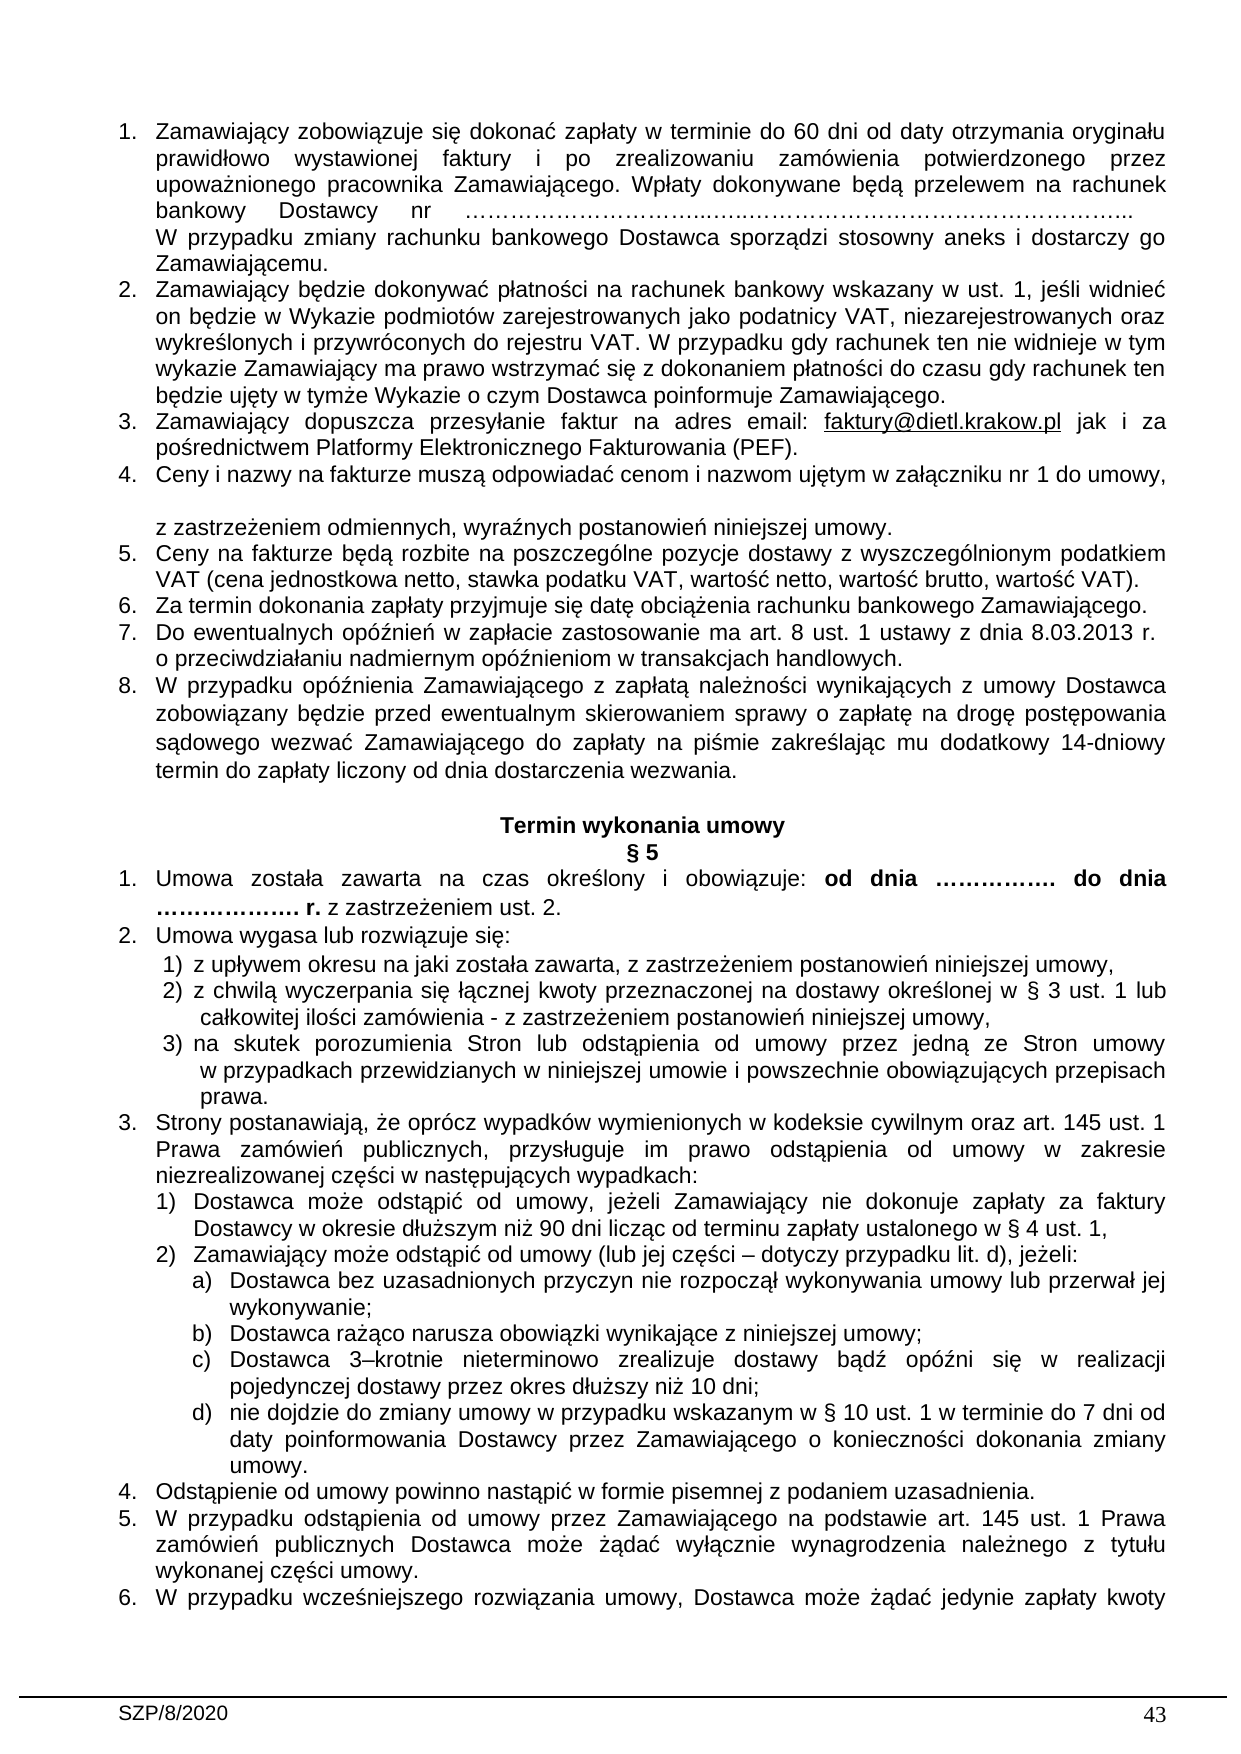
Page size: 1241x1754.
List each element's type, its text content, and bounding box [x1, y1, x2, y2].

list Zamawiający zobowiązuje się dokonać zapłaty w terminie do 60 dni od daty otrzymania oryginału prawidłowo wystawionej faktury i po zrealizowaniu zamówienia potwierdzonego przez upoważnionego pracownika Zamawiającego. Wpłaty dokonywane będą przelewem na rachunek bankowy Dostawcy nr …………………………...…..…………………………………………... W przypadku zmiany rachunku bankowego Dostawca sporządzi stosowny aneks i dostarczy go Zamawiającemu. [118, 118, 1166, 276]
list Umowa została zawarta na czas określony i obowiązuje: od dnia ……………. do dnia ………………. r. z zastrzeżeniem ust. 2. [118, 865, 1166, 922]
list Zamawiający może odstąpić od umowy (lub jej części – dotyczy przypadku lit. d), jeżeli: [156, 1241, 1166, 1267]
list Ceny i nazwy na fakturze muszą odpowiadać cenom i nazwom ujętym w załączniku nr 1 do umowy, z zastrzeżeniem odmiennych, wyraźnych postanowień niniejszej umowy. [118, 461, 1166, 540]
list Umowa wygasa lub rozwiązuje się: [118, 922, 1166, 951]
list Dostawca może odstąpić od umowy, jeżeli Zamawiający nie dokonuje zapłaty za faktury Dostawcy w okresie dłuższym niż 90 dni licząc od terminu zapłaty ustalonego w § 4 ust. 1, [156, 1188, 1166, 1241]
list Zamawiający dopuszcza przesyłanie faktur na adres email: faktury@dietl.krakow.pl jak i za pośrednictwem Platformy Elektronicznego Fakturowania (PEF). [118, 408, 1166, 461]
text Termin wykonania umowy [118, 812, 1166, 839]
list W przypadku opóźnienia Zamawiającego z zapłatą należności wynikających z umowy Dostawca zobowiązany będzie przed ewentualnym skierowaniem sprawy o zapłatę na drogę postępowania sądowego wezwać Zamawiającego do zapłaty na piśmie zakreślając mu dodatkowy 14-dniowy termin do zapłaty liczony od dnia dostarczenia wezwania. [118, 672, 1166, 786]
list Strony postanawiają, że oprócz wypadków wymienionych w kodeksie cywilnym oraz art. 145 ust. 1 Prawa zamówień publicznych, przysługuje im prawo odstąpienia od umowy w zakresie niezrealizowanej części w następujących wypadkach: [118, 1109, 1166, 1188]
list z upływem okresu na jaki została zawarta, z zastrzeżeniem postanowień niniejszej umowy, [162, 951, 1166, 977]
list Ceny na fakturze będą rozbite na poszczególne pozycje dostawy z wyszczególnionym podatkiem VAT (cena jednostkowa netto, stawka podatku VAT, wartość netto, wartość brutto, wartość VAT). [118, 540, 1166, 592]
list Odstąpienie od umowy powinno nastąpić w formie pisemnej z podaniem uzasadnienia. [118, 1478, 1166, 1504]
list Zamawiający będzie dokonywać płatności na rachunek bankowy wskazany w ust. 1, jeśli widnieć on będzie w Wykazie podmiotów zarejestrowanych jako podatnicy VAT, niezarejestrowanych oraz wykreślonych i przywróconych do rejestru VAT. W przypadku gdy rachunek ten nie widnieje w tym wykazie Zamawiający ma prawo wstrzymać się z dokonaniem płatności do czasu gdy rachunek ten będzie ujęty w tymże Wykazie o czym Dostawca poinformuje Zamawiającego. [118, 276, 1166, 408]
list na skutek porozumienia Stron lub odstąpienia od umowy przez jedną ze Stron umowy w przypadkach przewidzianych w niniejszej umowie i powszechnie obowiązujących przepisach prawa. [162, 1030, 1166, 1109]
list W przypadku odstąpienia od umowy przez Zamawiającego na podstawie art. 145 ust. 1 Prawa zamówień publicznych Dostawca może żądać wyłącznie wynagrodzenia należnego z tytułu wykonanej części umowy. [118, 1504, 1166, 1584]
list Za termin dokonania zapłaty przyjmuje się datę obciążenia rachunku bankowego Zamawiającego. [118, 592, 1166, 619]
list z chwilą wyczerpania się łącznej kwoty przeznaczonej na dostawy określonej w § 3 ust. 1 lub całkowitej ilości zamówienia - z zastrzeżeniem postanowień niniejszej umowy, [162, 977, 1166, 1030]
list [118, 1584, 1166, 1610]
list Dostawca bez uzasadnionych przyczyn nie rozpoczął wykonywania umowy lub przerwał jej wykonywanie; [192, 1267, 1166, 1320]
list Dostawca rażąco narusza obowiązki wynikające z niniejszej umowy; [192, 1320, 1166, 1346]
text § 5 [118, 839, 1166, 865]
list nie dojdzie do zmiany umowy w przypadku wskazanym w § 10 ust. 1 w terminie do 7 dni od daty poinformowania Dostawcy przez Zamawiającego o konieczności dokonania zmiany umowy. [192, 1399, 1166, 1478]
list Do ewentualnych opóźnień w zapłacie zastosowanie ma art. 8 ust. 1 ustawy z dnia 8.03.2013 r. o przeciwdziałaniu nadmiernym opóźnieniom w transakcjach handlowych. [118, 619, 1166, 672]
list Dostawca 3–krotnie nieterminowo zrealizuje dostawy bądź opóźni się w realizacji pojedynczej dostawy przez okres dłuższy niż 10 dni; [192, 1346, 1166, 1399]
